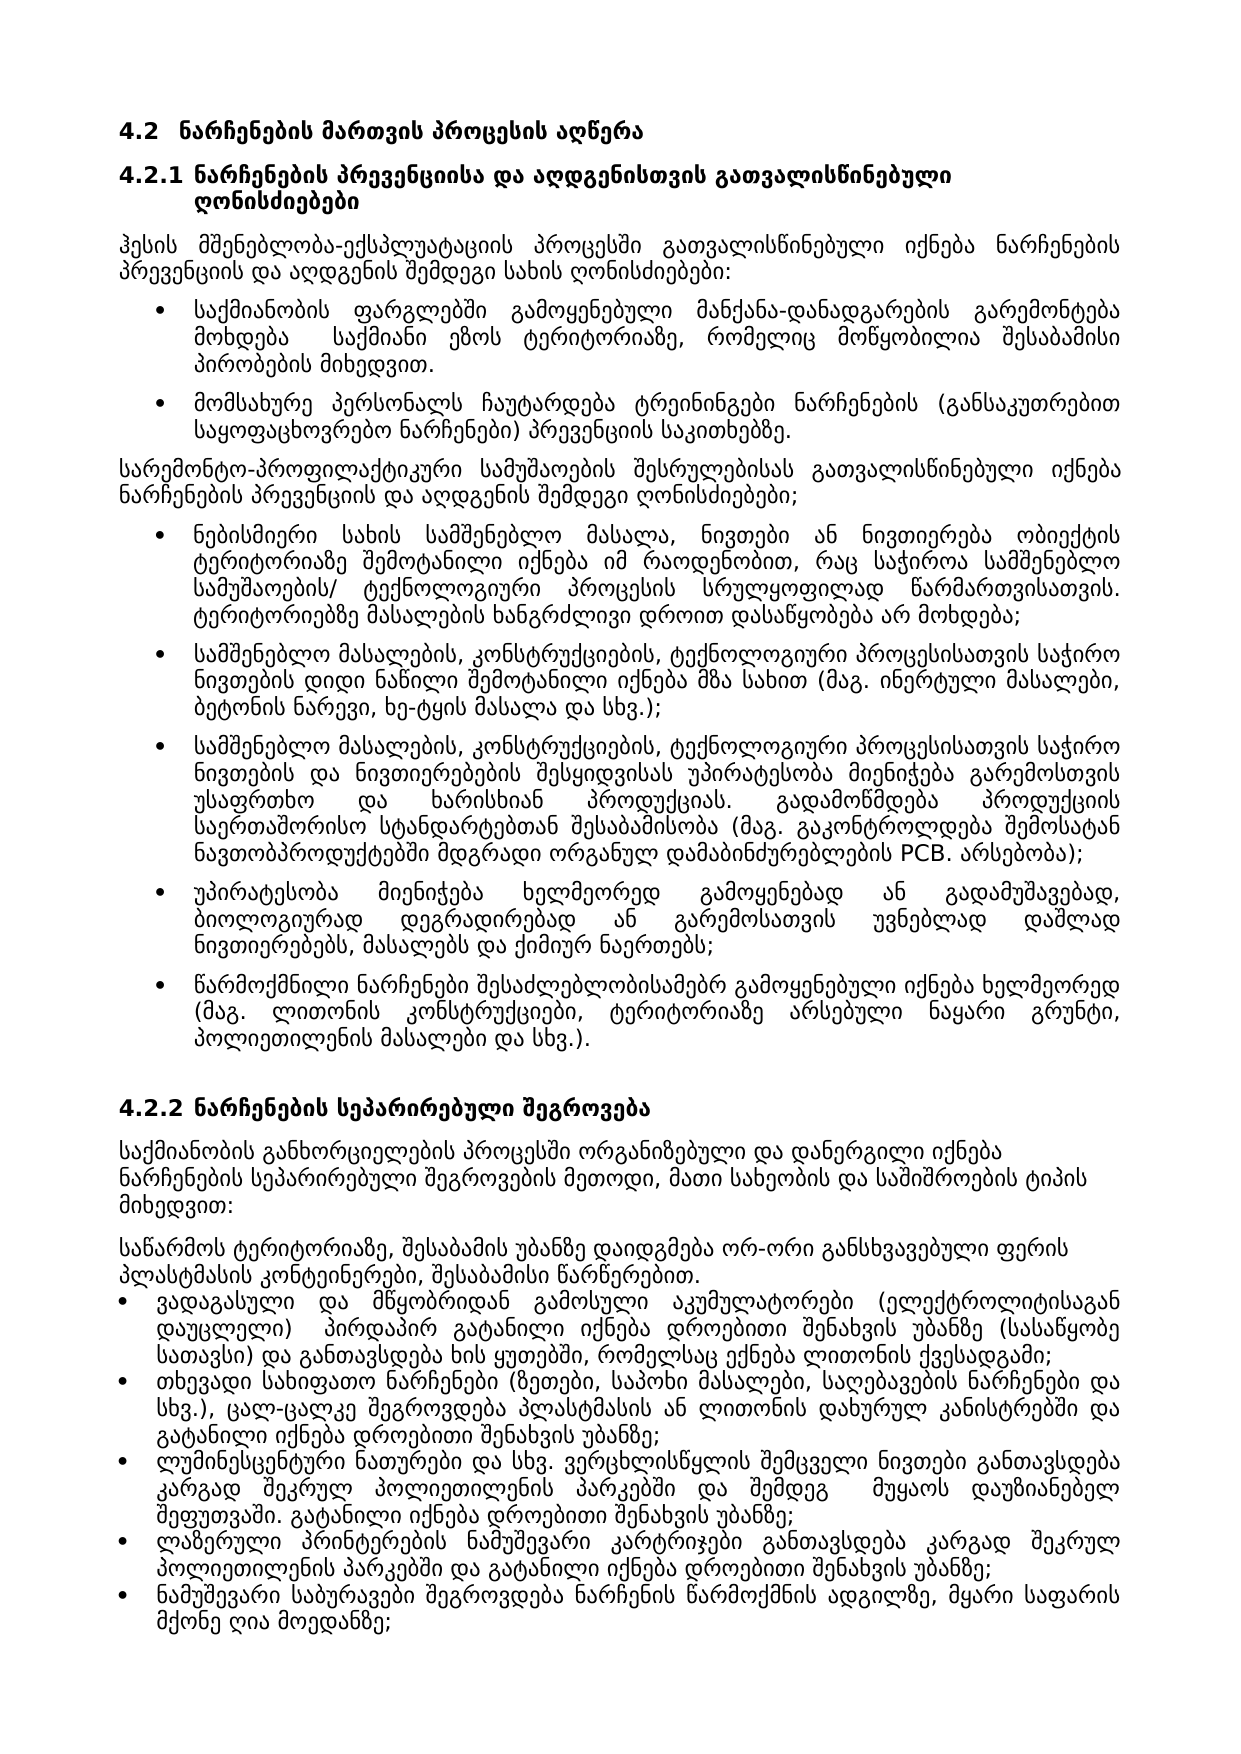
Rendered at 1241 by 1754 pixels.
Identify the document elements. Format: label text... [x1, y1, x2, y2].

text ჰესის მშენებლობა-ექსპლუატაციის პროცესში გათვალისწინებული იქნება ნარჩენების პრევენციის და აღდგენის შემდეგი სახის ღონისძიებები: [118, 232, 1122, 285]
list ლუმინესცენტური ნათურები და სხვ. ვერცხლისწყლის შემცველი ნივთები განთავსდება კარგად შეკრულ პოლიეთილენის პარკებში და შემდეგ მუყაოს დაუზიანებელ შეფუთვაში. გატანილი იქნება დროებითი შენახვის უბანზე; [118, 1448, 1122, 1528]
list სამშენებლო მასალების, კონსტრუქციების, ტექნოლოგიური პროცესისათვის საჭირო ნივთების და ნივთიერებების შესყიდვისას უპირატესობა მიენიჭება გარემოსთვის უსაფრთხო და ხარისხიან პროდუქციას. გადამოწმდება პროდუქციის საერთაშორისო სტანდარტებთან შესაბამისობა (მაგ. გაკონტროლდება შემოსატან ნავთობპროდუქტებში მდგრადი ორგანულ დამაბინძურებლების PCB. არსებობა); [156, 733, 1122, 867]
list სამშენებლო მასალების, კონსტრუქციების, ტექნოლოგიური პროცესისათვის საჭირო ნივთების დიდი ნაწილი შემოტანილი იქნება მზა სახით (მაგ. ინერტული მასალები, ბეტონის ნარევი, ხე-ტყის მასალა და სხვ.); [156, 641, 1122, 721]
list ნებისმიერი სახის სამშენებლო მასალა, ნივთები ან ნივთიერება ობიექტის ტერიტორიაზე შემოტანილი იქნება იმ რაოდენობით, რაც საჭიროა სამშენებლო სამუშაოების/ ტექნოლოგიური პროცესის სრულყოფილად წარმართვისათვის. ტერიტორიებზე მასალების ხანგრძლივი დროით დასაწყობება არ მოხდება; [156, 522, 1122, 628]
list საქმიანობის ფარგლებში გამოყენებული მანქანა-დანადგარების გარემონტება მოხდება საქმიანი ეზოს ტერიტორიაზე, რომელიც მოწყობილია შესაბამისი პირობების მიხედვით. [156, 298, 1122, 378]
list თხევადი სახიფათო ნარჩენები (ზეთები, საპოხი მასალები, საღებავების ნარჩენები და სხვ.), ცალ-ცალკე შეგროვდება პლასტმასის ან ლითონის დახურულ კანისტრებში და გატანილი იქნება დროებითი შენახვის უბანზე; [118, 1368, 1122, 1448]
text საქმიანობის განხორციელების პროცესში ორგანიზებული და დანერგილი იქნება ნარჩენების სეპარირებული შეგროვების მეთოდი, მათი სახეობის და საშიშროების ტიპის მიხედვით: [118, 1138, 1122, 1218]
subtitle ნარჩენების მართვის პროცესის აღწერა [118, 118, 1122, 145]
text საწარმოს ტერიტორიაზე, შესაბამის უბანზე დაიდგმება ორ-ორი განსხვავებული ფერის პლასტმასის კონტეინერები, შესაბამისი წარწერებით. [118, 1235, 1122, 1288]
subtitle ნარჩენების პრევენციისა და აღდგენისთვის გათვალისწინებული ღონისძიებები [118, 162, 1122, 215]
list ნამუშევარი საბურავები შეგროვდება ნარჩენის წარმოქმნის ადგილზე, მყარი საფარის მქონე ღია მოედანზე; [118, 1582, 1122, 1635]
list ვადაგასული და მწყობრიდან გამოსული აკუმულატორები (ელექტროლიტისაგან დაუცლელი) პირდაპირ გატანილი იქნება დროებითი შენახვის უბანზე (სასაწყობე სათავსი) და განთავსდება ხის ყუთებში, რომელსაც ექნება ლითონის ქვესადგამი; [118, 1288, 1122, 1368]
list უპირატესობა მიენიჭება ხელმეორედ გამოყენებად ან გადამუშავებად, ბიოლოგიურად დეგრადირებად ან გარემოსათვის უვნებლად დაშლად ნივთიერებებს, მასალებს და ქიმიურ ნაერთებს; [156, 879, 1122, 959]
subtitle ნარჩენების სეპარირებული შეგროვება [118, 1095, 1122, 1122]
list წარმოქმნილი ნარჩენები შესაძლებლობისამებრ გამოყენებული იქნება ხელმეორედ (მაგ. ლითონის კონსტრუქციები, ტერიტორიაზე არსებული ნაყარი გრუნტი, პოლიეთილენის მასალები და სხვ.). [156, 972, 1122, 1052]
list ლაზერული პრინტერების ნამუშევარი კარტრიჯები განთავსდება კარგად შეკრულ პოლიეთილენის პარკებში და გატანილი იქნება დროებითი შენახვის უბანზე; [118, 1528, 1122, 1582]
list მომსახურე პერსონალს ჩაუტარდება ტრეინინგები ნარჩენების (განსაკუთრებით საყოფაცხოვრებო ნარჩენები) პრევენციის საკითხებზე. [156, 390, 1122, 443]
text სარემონტო-პროფილაქტიკური სამუშაოების შესრულებისას გათვალისწინებული იქნება ნარჩენების პრევენციის და აღდგენის შემდეგი ღონისძიებები; [118, 456, 1122, 509]
